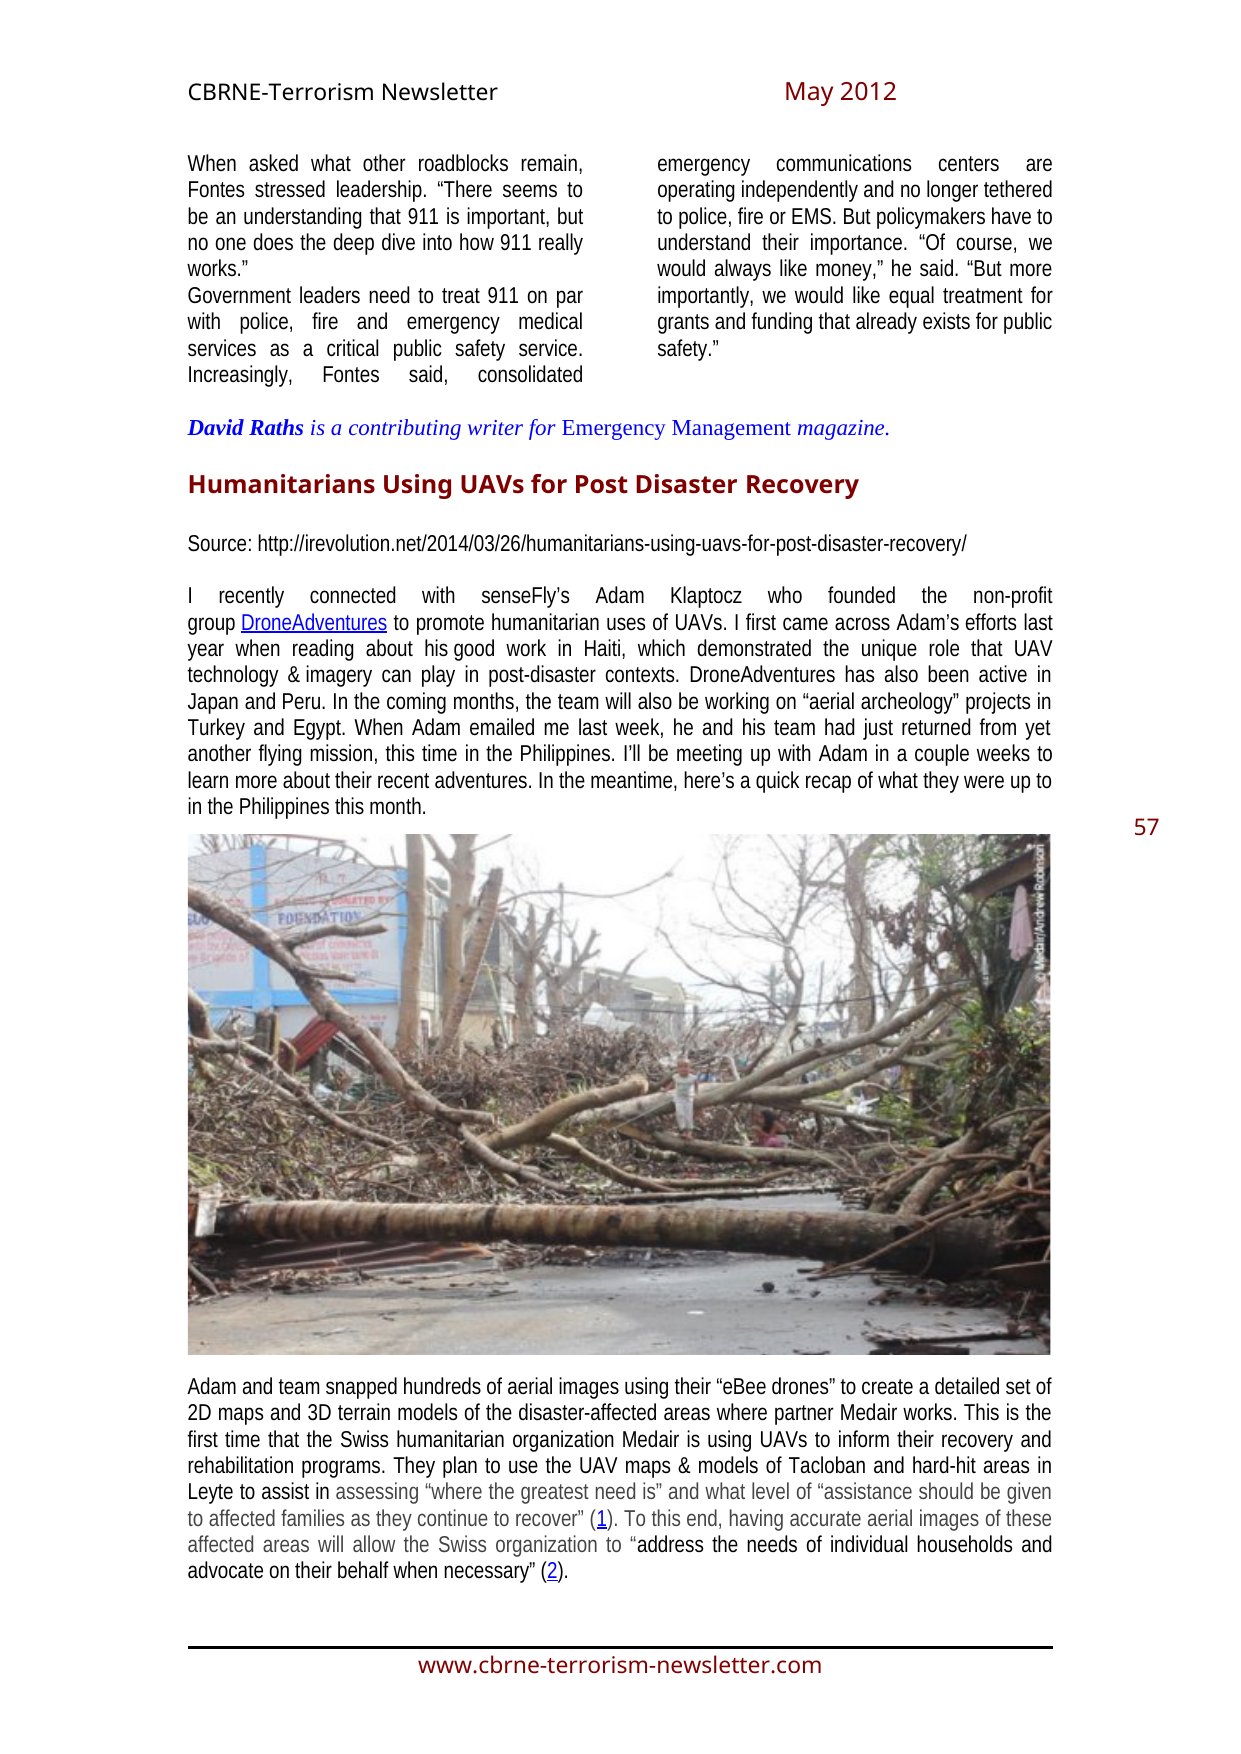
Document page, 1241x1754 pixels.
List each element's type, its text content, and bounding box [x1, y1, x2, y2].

text Source: http://irevolution.net/2014/03/26/humanitarians-using-uavs-for-post-disaster-recovery/ [187, 529, 1053, 556]
text Government leaders need to treat 911 on par with police, fire and emergency medical services as a critical public safety service. Increasingly, Fontes said, consolidated emergency communications centers are operating independently and no longer tethered to police, fire or EMS. But policymakers have to understand their importance. “Of course, we would always like money,” he said. “But more importantly, we would like equal treatment for grants and funding that already exists for public safety.” [187, 282, 583, 387]
subtitle Humanitarians Using UAVs for Post Disaster Recovery [187, 466, 1053, 500]
text David Raths is a contributing writer for Emergency Management magazine. [187, 413, 1053, 440]
picture [187, 834, 1051, 1353]
text When asked what other roadblocks remain, Fontes stressed leadership. “There seems to be an understanding that 911 is important, but no one does the deep dive into how 911 really works.” [187, 150, 583, 282]
text I recently connected with senseFly’s Adam Klaptocz who founded the non-profit group DroneAdventures to promote humanitarian uses of UAVs. I first came across Adam’s efforts last year when reading about his good work in Haiti, which demonstrated the unique role that UAV technology & imagery can play in post-disaster contexts. DroneAdventures has also been active in Japan and Peru. In the coming months, the team will also be working on “aerial archeology” projects in Turkey and Egypt. When Adam emailed me last week, he and his team had just returned from yet another flying mission, this time in the Philippines. I’ll be meeting up with Adam in a couple weeks to learn more about their recent adventures. In the meantime, here’s a quick recap of what they were up to in the Philippines this month. [187, 582, 1053, 819]
text Government leaders need to treat 911 on par with police, fire and emergency medical services as a critical public safety service. Increasingly, Fontes said, consolidated emergency communications centers are operating independently and no longer tethered to police, fire or EMS. But policymakers have to understand their importance. “Of course, we would always like money,” he said. “But more importantly, we would like equal treatment for grants and funding that already exists for public safety.” [657, 150, 1053, 361]
